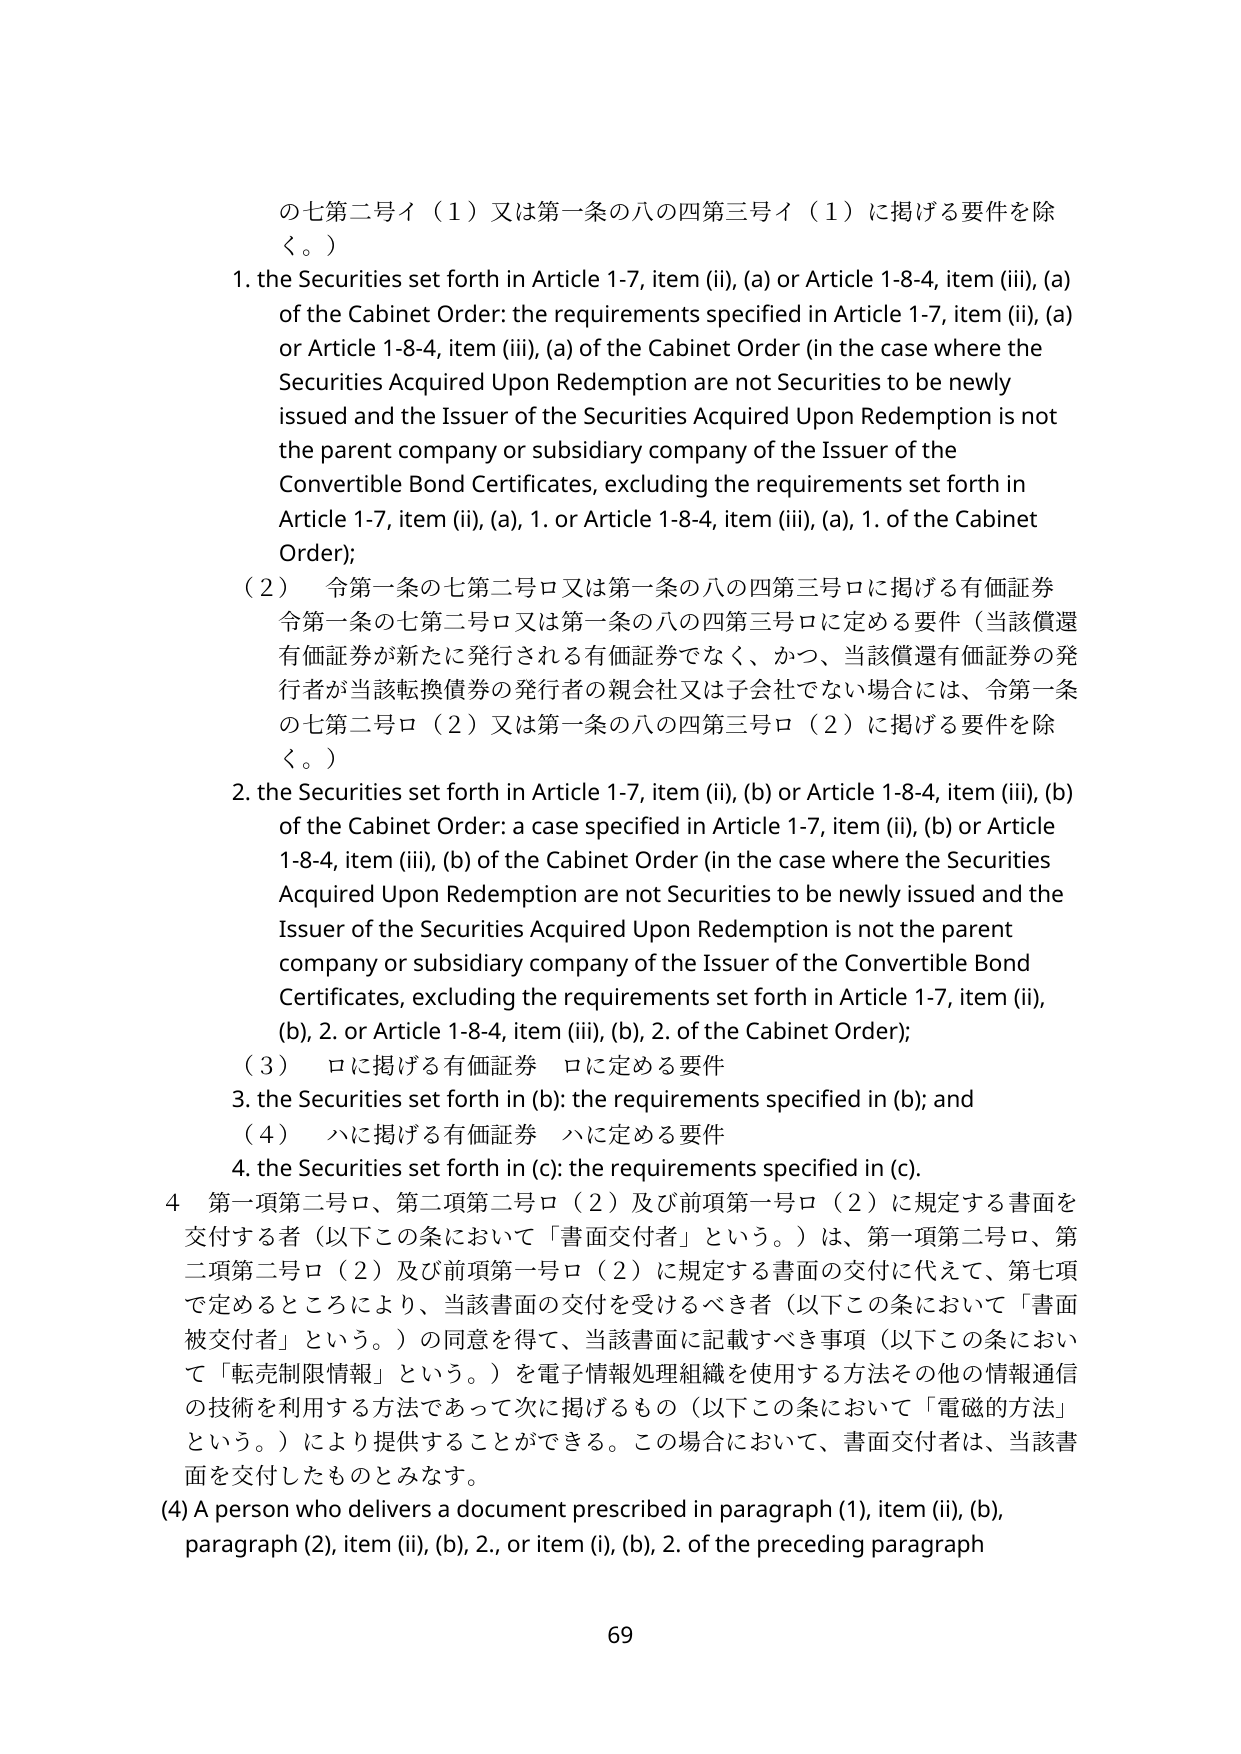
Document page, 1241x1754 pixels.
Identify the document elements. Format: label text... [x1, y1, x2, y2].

text （４） ハに掲げる有価証券 ハに定める要件 [230, 1116, 1079, 1150]
text 4. the Securities set forth in (c): the requirements specified in (c). [230, 1150, 1079, 1184]
text （２） 令第一条の七第二号ロ又は第一条の八の四第三号ロに掲げる有価証券 令第一条の七第二号ロ又は第一条の八の四第三号ロに定める要件（当該償還有価証券が新たに発行される有価証券でなく、かつ、当該償還有価証券の発行者が当該転換債券の発行者の親会社又は子会社でない場合には、令第一条の七第二号ロ（２）又は第一条の八の四第三号ロ（２）に掲げる要件を除く。） [230, 569, 1079, 774]
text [161, 1492, 1079, 1560]
text 3. the Securities set forth in (b): the requirements specified in (b); and [230, 1082, 1079, 1116]
text 1. the Securities set forth in Article 1-7, item (ii), (a) or Article 1-8-4, item (iii), (a) of the Cabinet Order: the requirements specified in Article 1-7, item (ii), (a) or Article 1-8-4, item (iii), (a) of the Cabinet Order (in the case where the Securities Acquired Upon Redemption are not Securities to be newly issued and the Issuer of the Securities Acquired Upon Redemption is not the parent company or subsidiary company of the Issuer of the Convertible Bond Certificates, excluding the requirements set forth in Article 1-7, item (ii), (a), 1. or Article 1-8-4, item (iii), (a), 1. of the Cabinet Order); [230, 262, 1079, 569]
text 2. the Securities set forth in Article 1-7, item (ii), (b) or Article 1-8-4, item (iii), (b) of the Cabinet Order: a case specified in Article 1-7, item (ii), (b) or Article 1-8-4, item (iii), (b) of the Cabinet Order (in the case where the Securities Acquired Upon Redemption are not Securities to be newly issued and the Issuer of the Securities Acquired Upon Redemption is not the parent company or subsidiary company of the Issuer of the Convertible Bond Certificates, excluding the requirements set forth in Article 1-7, item (ii), (b), 2. or Article 1-8-4, item (iii), (b), 2. of the Cabinet Order); [230, 774, 1079, 1048]
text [230, 194, 1079, 262]
text （３） ロに掲げる有価証券 ロに定める要件 [230, 1048, 1079, 1082]
text ４ 第一項第二号ロ、第二項第二号ロ（２）及び前項第一号ロ（２）に規定する書面を交付する者（以下この条において「書面交付者」という。）は、第一項第二号ロ、第二項第二号ロ（２）及び前項第一号ロ（２）に規定する書面の交付に代えて、第七項で定めるところにより、当該書面の交付を受けるべき者（以下この条において「書面被交付者」という。）の同意を得て、当該書面に記載すべき事項（以下この条において「転売制限情報」という。）を電子情報処理組織を使用する方法その他の情報通信の技術を利用する方法であって次に掲げるもの（以下この条において「電磁的方法」という。）により提供することができる。この場合において、書面交付者は、当該書面を交付したものとみなす。 [161, 1184, 1079, 1492]
